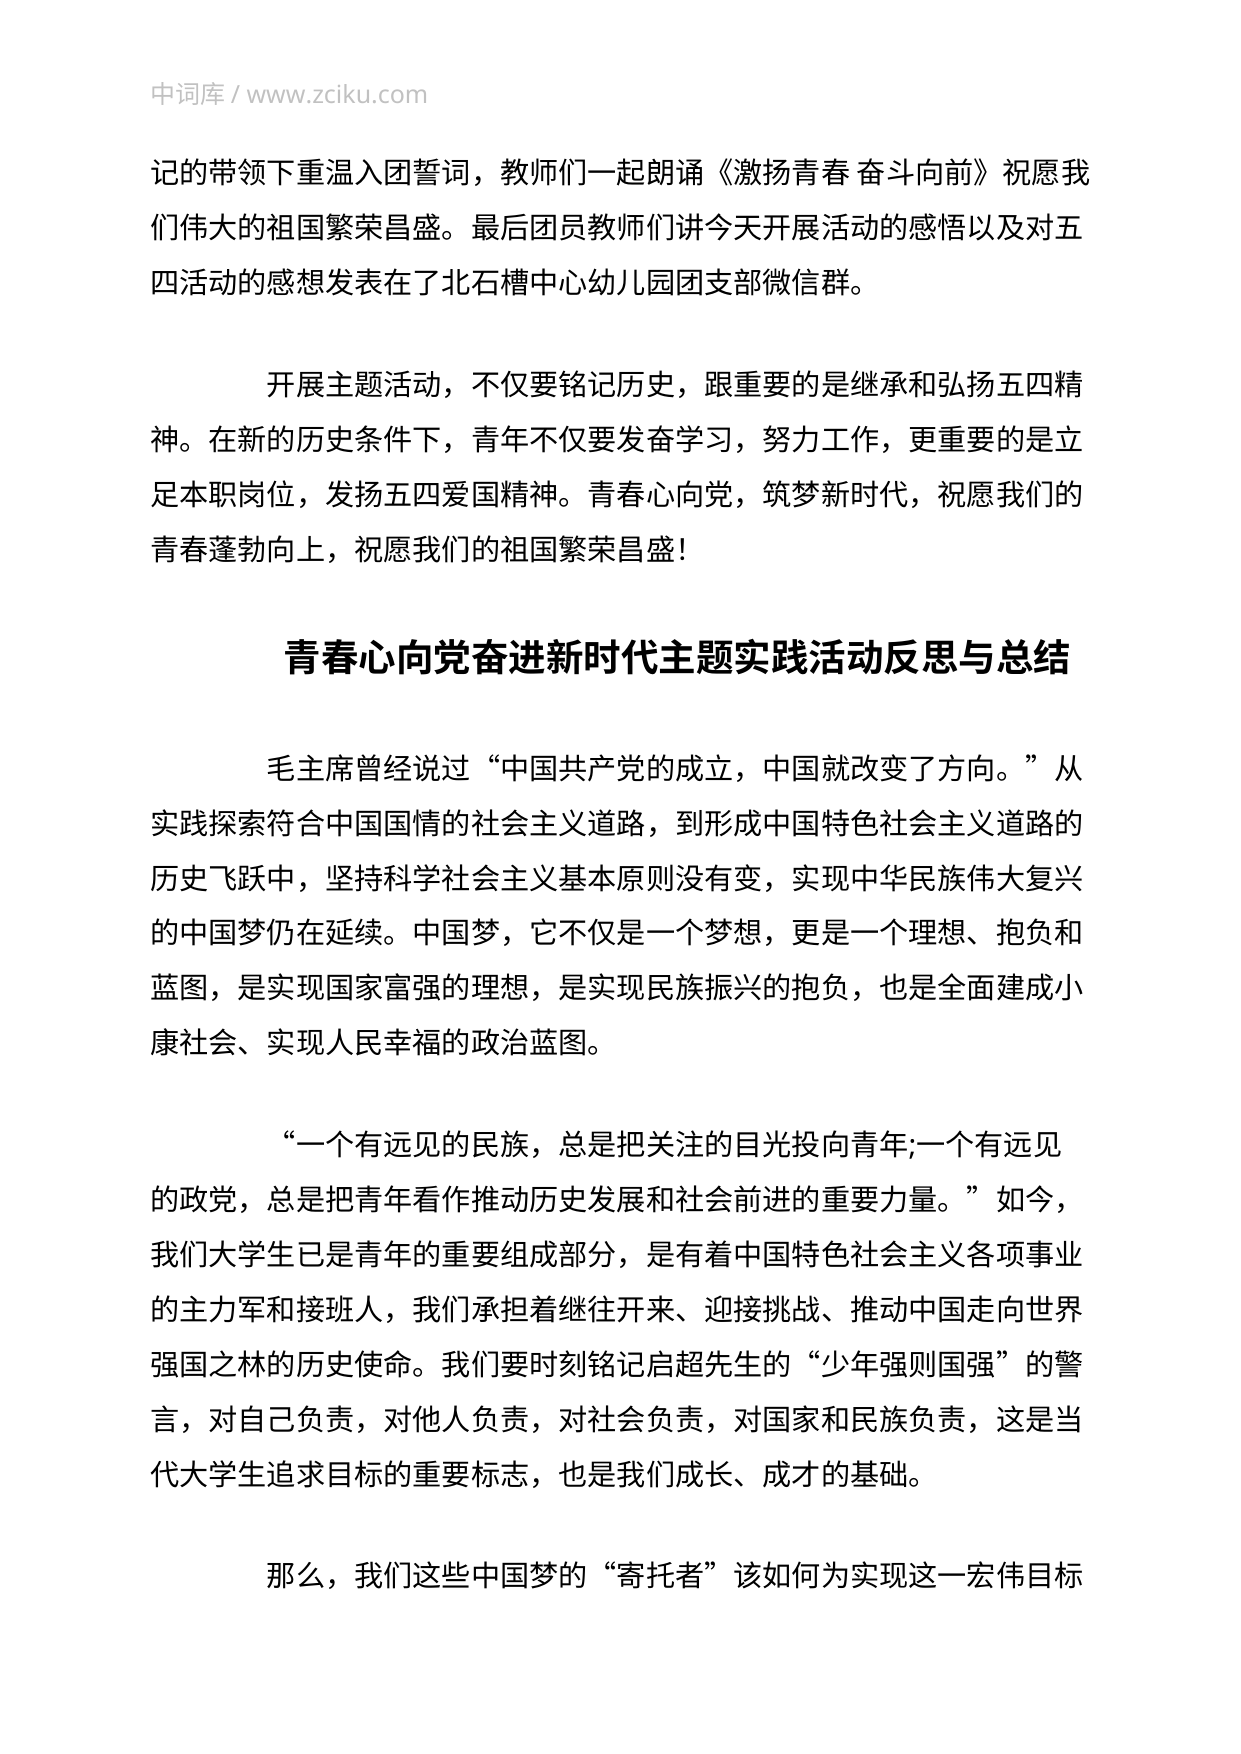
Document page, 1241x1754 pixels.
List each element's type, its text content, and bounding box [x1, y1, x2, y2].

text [150, 1553, 1090, 1595]
text 开展主题活动，不仅要铭记历史，跟重要的是继承和弘扬五四精神。在新的历史条件下，青年不仅要发奋学习，努力工作，更重要的是立足本职岗位，发扬五四爱国精神。青春心向党，筑梦新时代，祝愿我们的青春蓬勃向上，祝愿我们的祖国繁荣昌盛！ [150, 362, 1090, 568]
text 毛主席曾经说过“中国共产党的成立，中国就改变了方向。”从实践探索符合中国国情的社会主义道路，到形成中国特色社会主义道路的历史飞跃中，坚持科学社会主义基本原则没有变，实现中华民族伟大复兴的中国梦仍在延续。中国梦，它不仅是一个梦想，更是一个理想、抱负和蓝图，是实现国家富强的理想，是实现民族振兴的抱负，也是全面建成小康社会、实现人民幸福的政治蓝图。 [150, 745, 1090, 1062]
text “一个有远见的民族，总是把关注的目光投向青年;一个有远见的政党，总是把青年看作推动历史发展和社会前进的重要力量。”如今，我们大学生已是青年的重要组成部分，是有着中国特色社会主义各项事业的主力军和接班人，我们承担着继往开来、迎接挑战、推动中国走向世界强国之林的历史使命。我们要时刻铭记启超先生的“少年强则国强”的警言，对自己负责，对他人负责，对社会负责，对国家和民族负责，这是当代大学生追求目标的重要标志，也是我们成长、成才的基础。 [150, 1122, 1090, 1493]
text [150, 150, 1090, 302]
text 青春心向党奋进新时代主题实践活动反思与总结 [150, 628, 1090, 682]
